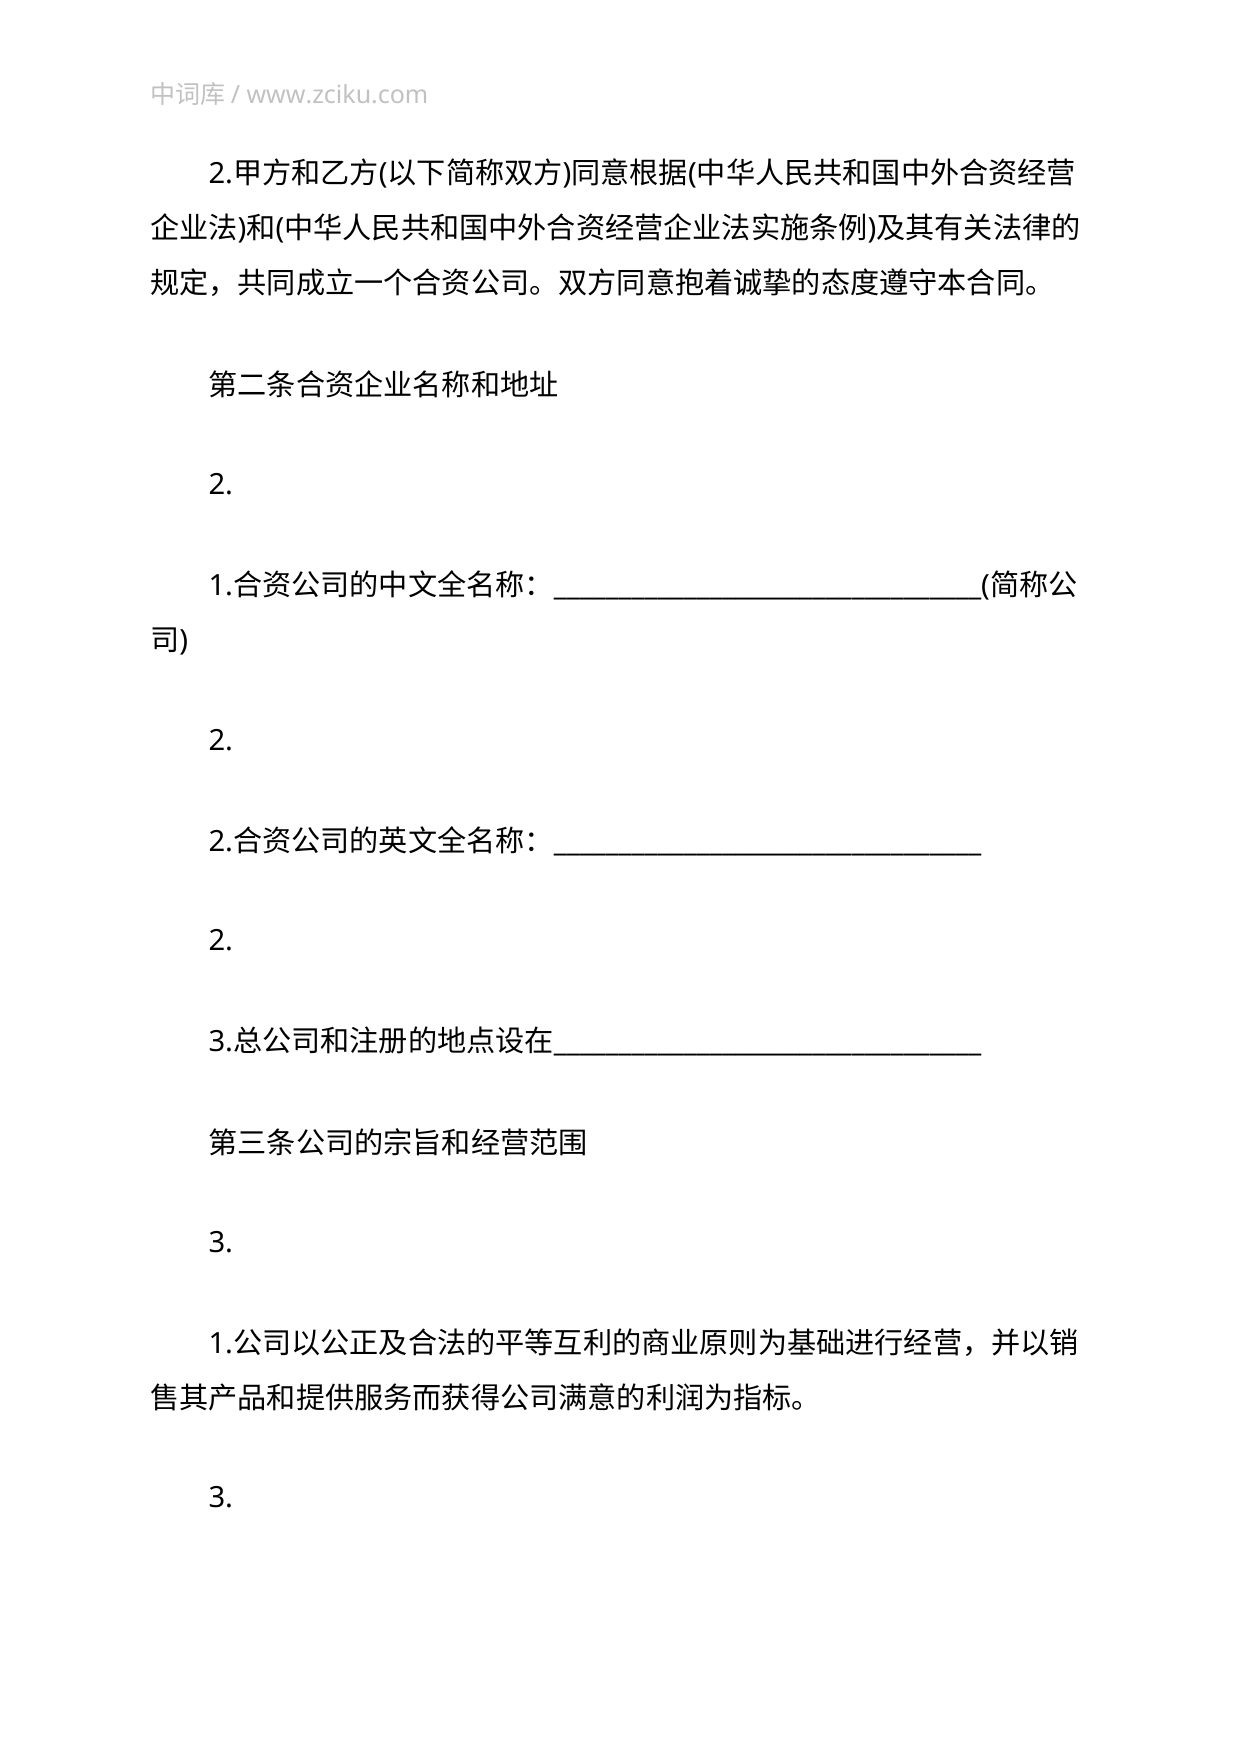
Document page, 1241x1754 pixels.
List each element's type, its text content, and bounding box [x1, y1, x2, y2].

text 1.合资公司的中文全名称：_________________________________(简称公司) [150, 562, 1090, 659]
text 3. [150, 1222, 1090, 1261]
text 2. [150, 719, 1090, 759]
text 1.公司以公正及合法的平等互利的商业原则为基础进行经营，并以销售其产品和提供服务而获得公司满意的利润为指标。 [150, 1320, 1090, 1417]
text 3. [150, 1477, 1090, 1516]
text 2. [150, 919, 1090, 959]
text 3.总公司和注册的地点设在_________________________________ [150, 1018, 1090, 1060]
text 第三条公司的宗旨和经营范围 [150, 1120, 1090, 1162]
text 2. [150, 463, 1090, 503]
text 第二条合资企业名称和地址 [150, 362, 1090, 404]
text 2.合资公司的英文全名称：_________________________________ [150, 817, 1090, 860]
text 2.甲方和乙方(以下简称双方)同意根据(中华人民共和国中外合资经营企业法)和(中华人民共和国中外合资经营企业法实施条例)及其有关法律的规定，共同成立一个合资公司。双方同意抱着诚挚的态度遵守本合同。 [150, 150, 1090, 302]
